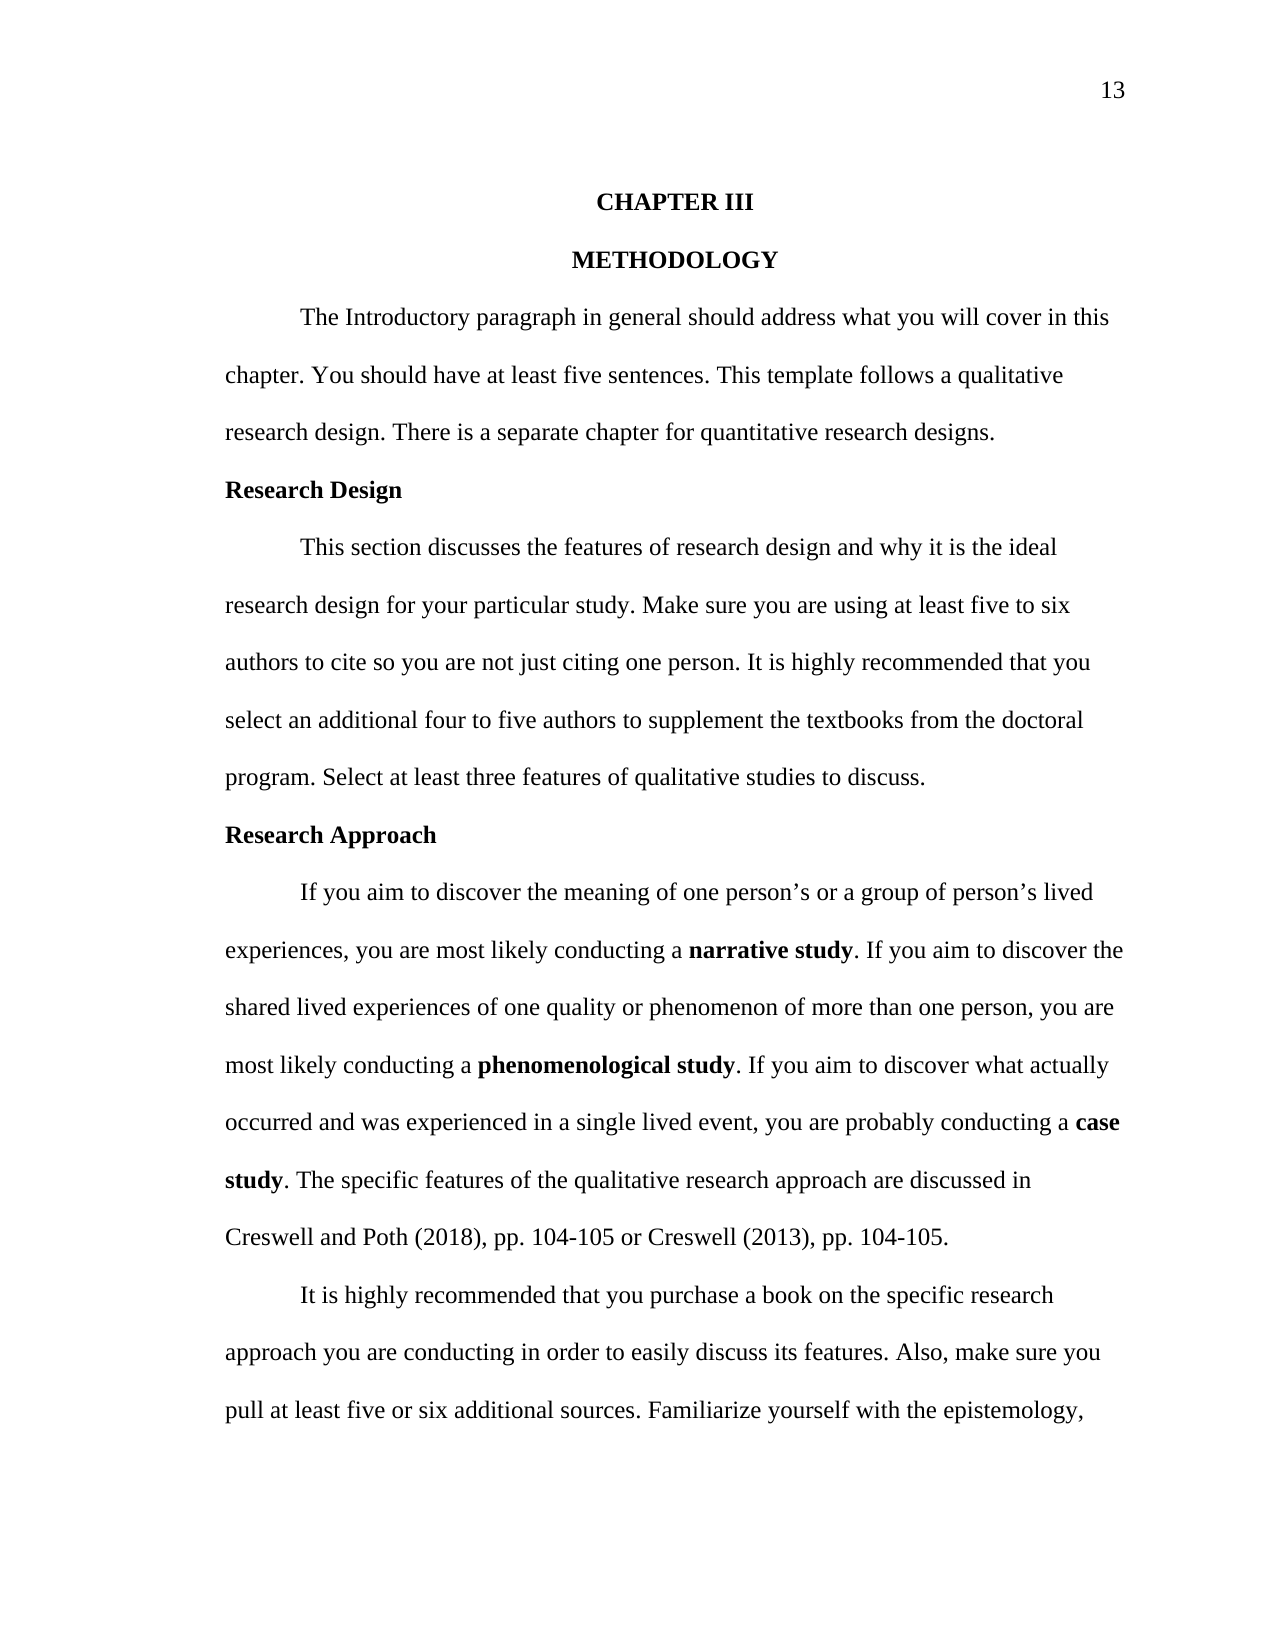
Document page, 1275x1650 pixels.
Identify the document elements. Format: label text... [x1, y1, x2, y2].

text If you aim to discover the meaning of one person’s or a group of person’s lived experiences, you are most likely conducting a narrative study. If you aim to discover the shared lived experiences of one quality or phenomenon of more than one person, you are most likely conducting a phenomenological study. If you aim to discover what actually occurred and was experienced in a single lived event, you are probably conducting a case study. The specific features of the qualitative research approach are discussed in Creswell and Poth (2018), pp. 104-105 or Creswell (2013), pp. 104-105. [225, 877, 1125, 1251]
text This section discusses the features of research design and why it is the ideal research design for your particular study. Make sure you are using at least five to six authors to cite so you are not just citing one person. It is highly recommended that you select an additional four to five authors to supplement the textbooks from the doctoral program. Select at least three features of qualitative studies to discuss. [225, 532, 1125, 791]
text The Introductory paragraph in general should address what you will cover in this chapter. You should have at least five sentences. This template follows a qualitative research design. There is a separate chapter for quantitative research designs. [225, 302, 1125, 446]
subtitle Research Design [225, 475, 1125, 504]
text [225, 1280, 1125, 1424]
subtitle METHODOLOGY [225, 245, 1125, 274]
text CHAPTER III [225, 187, 1125, 216]
subtitle Research Approach [225, 820, 1125, 849]
